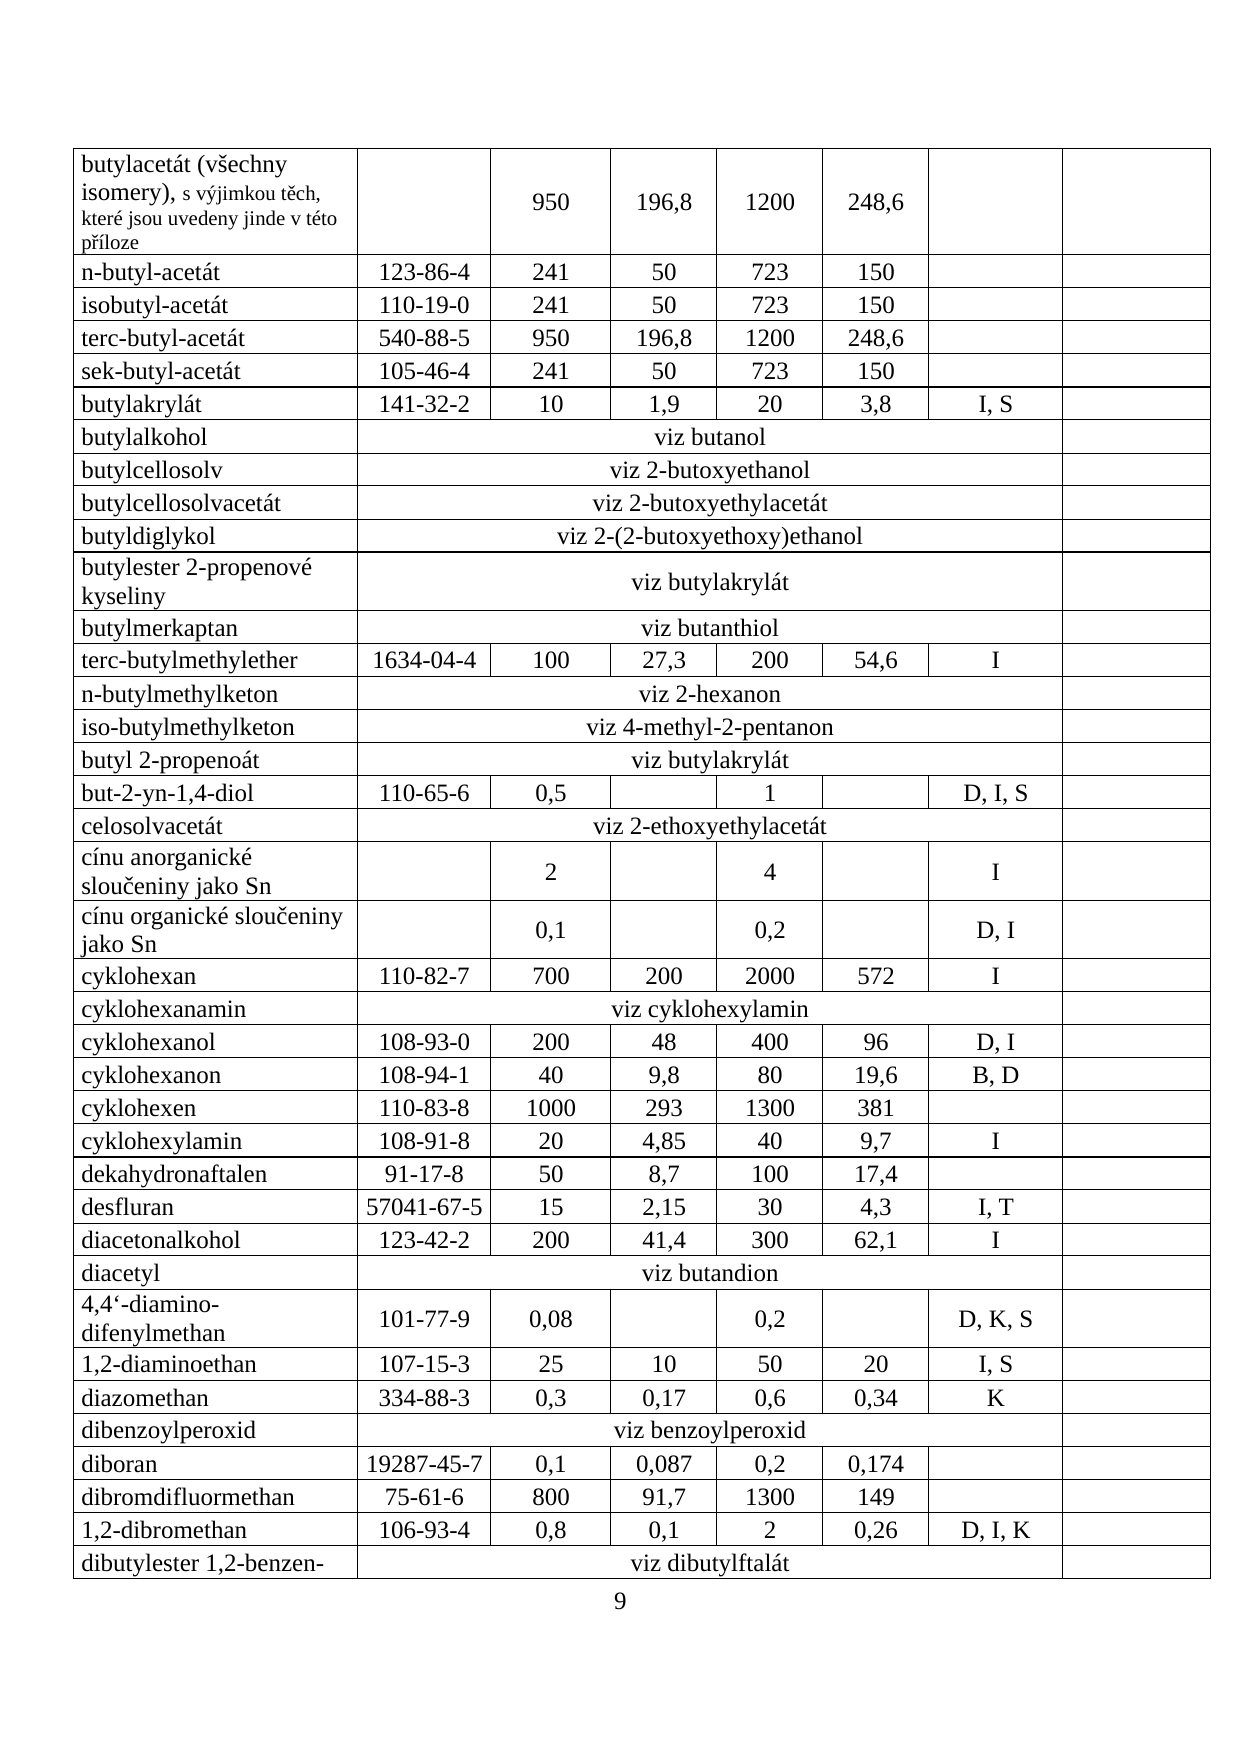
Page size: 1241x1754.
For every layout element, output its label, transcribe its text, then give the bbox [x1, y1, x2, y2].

table_cell [1063, 255, 1210, 287]
table_cell cínu organické sloučeniny jako Sn [74, 901, 357, 958]
table_cell 1,9 [611, 388, 716, 419]
table_cell [611, 776, 716, 808]
table_cell I [929, 959, 1062, 991]
table_cell 0,8 [491, 1513, 610, 1545]
table_cell terc-butyl-acetát [74, 321, 357, 353]
table_cell 293 [611, 1091, 716, 1123]
table_cell 0,26 [823, 1513, 928, 1545]
table_cell diacetonalkohol [74, 1224, 357, 1255]
table_cell [929, 1158, 1062, 1189]
table_cell [1063, 992, 1210, 1024]
table_cell 0,1 [491, 1447, 610, 1479]
table_cell butylcellosolvacetát [74, 486, 357, 518]
table_cell 91,7 [611, 1480, 716, 1512]
table_cell viz 4-methyl-2-pentanon [358, 710, 1062, 742]
table_cell [1063, 1025, 1210, 1057]
table_cell 2000 [717, 959, 822, 991]
table_cell [1063, 677, 1210, 709]
table_cell 1300 [717, 1091, 822, 1123]
table_cell viz 2-butoxyethylacetát [358, 486, 1062, 518]
table_cell 15 [491, 1190, 610, 1222]
table_cell terc-butylmethylether [74, 644, 357, 676]
table_cell 10 [611, 1348, 716, 1380]
table_cell 2 [491, 842, 610, 900]
table_cell iso-butylmethylketon [74, 710, 357, 742]
table_cell isobutyl-acetát [74, 288, 357, 320]
table_cell cínu anorganické sloučeniny jako Sn [74, 842, 357, 900]
table_cell dibenzoylperoxid [74, 1414, 357, 1446]
table_cell [1063, 1348, 1210, 1380]
table_cell sek-butyl-acetát [74, 354, 357, 386]
table_cell cyklohexanol [74, 1025, 357, 1057]
table_cell [611, 842, 716, 900]
table_cell 105-46-4 [358, 354, 490, 386]
table_cell diacetyl [74, 1256, 357, 1288]
table_cell 20 [717, 388, 822, 419]
table_cell D, I, S [929, 776, 1062, 808]
table_cell 3,8 [823, 388, 928, 419]
table_cell celosolvacetát [74, 809, 357, 841]
table_cell [823, 776, 928, 808]
table_cell 96 [823, 1025, 928, 1057]
table_cell [1063, 354, 1210, 386]
table_cell 17,4 [823, 1158, 928, 1189]
table_cell cyklohexylamin [74, 1124, 357, 1156]
table_cell 110-82-7 [358, 959, 490, 991]
table_cell 50 [491, 1158, 610, 1189]
table_cell 108-91-8 [358, 1124, 490, 1156]
table_cell 0,174 [823, 1447, 928, 1479]
table_cell 0,2 [717, 901, 822, 958]
table_cell 100 [717, 1158, 822, 1189]
table_cell 0,5 [491, 776, 610, 808]
table_cell 723 [717, 354, 822, 386]
table_cell butylacetát (všechny isomery), s výjimkou těch, které jsou uvedeny jinde v této příloze [74, 149, 357, 254]
table_cell 800 [491, 1480, 610, 1512]
table_cell viz butanthiol [358, 611, 1062, 643]
table_cell [1063, 1447, 1210, 1479]
table_cell 0,1 [611, 1513, 716, 1545]
table_cell [1063, 288, 1210, 320]
table_cell 200 [717, 644, 822, 676]
table_cell D, I [929, 1025, 1062, 1057]
table_cell 75-61-6 [358, 1480, 490, 1512]
table_cell [1063, 1546, 1210, 1578]
table_cell [1063, 776, 1210, 808]
table_cell 723 [717, 255, 822, 287]
table_cell 200 [491, 1224, 610, 1255]
table_cell 41,4 [611, 1224, 716, 1255]
table_cell [929, 321, 1062, 353]
table_cell D, I [929, 901, 1062, 958]
table_cell 141-32-2 [358, 388, 490, 419]
table_cell [611, 1290, 716, 1347]
table_cell 19,6 [823, 1058, 928, 1090]
table_cell 1634-04-4 [358, 644, 490, 676]
table_cell 40 [491, 1058, 610, 1090]
table_cell 334-88-3 [358, 1381, 490, 1413]
table_cell [1063, 1058, 1210, 1090]
table_cell 540-88-5 [358, 321, 490, 353]
table_cell D, I, K [929, 1513, 1062, 1545]
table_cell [74, 1546, 357, 1578]
table_cell 50 [717, 1348, 822, 1380]
table_cell [1063, 1190, 1210, 1222]
table_cell butylmerkaptan [74, 611, 357, 643]
table_cell viz dibutylftalát [358, 1546, 1062, 1578]
table_cell 1200 [717, 149, 822, 254]
table_cell butyldiglykol [74, 520, 357, 551]
table_cell [1063, 486, 1210, 518]
table_cell I [929, 1124, 1062, 1156]
table_cell 0,087 [611, 1447, 716, 1479]
table_cell 100 [491, 644, 610, 676]
table_cell 91-17-8 [358, 1158, 490, 1189]
table_cell 150 [823, 255, 928, 287]
table_cell 0,2 [717, 1447, 822, 1479]
table_cell 0,1 [491, 901, 610, 958]
table_cell 1200 [717, 321, 822, 353]
table_cell I, S [929, 1348, 1062, 1380]
table_cell 196,8 [611, 149, 716, 254]
table_cell viz butandion [358, 1256, 1062, 1288]
table_cell 27,3 [611, 644, 716, 676]
table_cell [1063, 149, 1210, 254]
table_cell [929, 255, 1062, 287]
table_cell [611, 901, 716, 958]
table_cell dekahydronaftalen [74, 1158, 357, 1189]
table_cell I [929, 1224, 1062, 1255]
table_cell 723 [717, 288, 822, 320]
table_cell 248,6 [823, 321, 928, 353]
table_cell 40 [717, 1124, 822, 1156]
table_cell B, D [929, 1058, 1062, 1090]
table_cell 0,34 [823, 1381, 928, 1413]
table_cell [1063, 611, 1210, 643]
table_cell 1300 [717, 1480, 822, 1512]
table_cell 108-93-0 [358, 1025, 490, 1057]
table_cell 1,2-diaminoethan [74, 1348, 357, 1380]
table_cell butylcellosolv [74, 454, 357, 485]
table_cell [1063, 1381, 1210, 1413]
table_cell 20 [823, 1348, 928, 1380]
table_cell 108-94-1 [358, 1058, 490, 1090]
table_cell 241 [491, 288, 610, 320]
table_cell 110-83-8 [358, 1091, 490, 1123]
table_cell 106-93-4 [358, 1513, 490, 1545]
table_cell 241 [491, 354, 610, 386]
table_cell cyklohexen [74, 1091, 357, 1123]
table_cell 2 [717, 1513, 822, 1545]
table_cell 110-65-6 [358, 776, 490, 808]
table_cell [1063, 809, 1210, 841]
table_cell dibromdifluormethan [74, 1480, 357, 1512]
table_cell 0,08 [491, 1290, 610, 1347]
table_cell 0,6 [717, 1381, 822, 1413]
table_cell 200 [491, 1025, 610, 1057]
table_cell [929, 1091, 1062, 1123]
table_cell viz butanol [358, 420, 1062, 452]
table_cell butylalkohol [74, 420, 357, 452]
table_cell 30 [717, 1190, 822, 1222]
table_cell butylakrylát [74, 388, 357, 419]
table_cell 4,85 [611, 1124, 716, 1156]
table_cell D, K, S [929, 1290, 1062, 1347]
table_cell viz 2-ethoxyethylacetát [358, 809, 1062, 841]
table_cell 9,7 [823, 1124, 928, 1156]
table_cell but-2-yn-1,4-diol [74, 776, 357, 808]
table_cell 150 [823, 288, 928, 320]
table_cell cyklohexanon [74, 1058, 357, 1090]
table_cell 48 [611, 1025, 716, 1057]
table_cell 57041-67-5 [358, 1190, 490, 1222]
table_cell 4,4‘-diamino-difenylmethan [74, 1290, 357, 1347]
table_cell butyl 2-propenoát [74, 743, 357, 775]
table_cell [1063, 553, 1210, 610]
table_cell 123-86-4 [358, 255, 490, 287]
table_cell [358, 842, 490, 900]
table_cell [1063, 1513, 1210, 1545]
table_cell [1063, 1256, 1210, 1288]
table_cell 9,8 [611, 1058, 716, 1090]
table_cell [1063, 1480, 1210, 1512]
table_cell 20 [491, 1124, 610, 1156]
table_cell 572 [823, 959, 928, 991]
table_cell 4 [717, 842, 822, 900]
table_cell 1000 [491, 1091, 610, 1123]
table_cell 150 [823, 354, 928, 386]
table_cell viz benzoylperoxid [358, 1414, 1062, 1446]
table_cell 107-15-3 [358, 1348, 490, 1380]
table_cell butylester 2-propenové kyseliny [74, 553, 357, 610]
table_cell 1,2-dibromethan [74, 1513, 357, 1545]
table_cell [1063, 388, 1210, 419]
table_cell viz 2-hexanon [358, 677, 1062, 709]
table_cell 950 [491, 321, 610, 353]
table_cell 10 [491, 388, 610, 419]
table_cell 110-19-0 [358, 288, 490, 320]
table_cell diazomethan [74, 1381, 357, 1413]
table_cell [1063, 842, 1210, 900]
table_cell [929, 354, 1062, 386]
table_cell viz cyklohexylamin [358, 992, 1062, 1024]
table_cell [929, 288, 1062, 320]
table_cell 700 [491, 959, 610, 991]
table_cell 241 [491, 255, 610, 287]
table_cell viz 2-butoxyethanol [358, 454, 1062, 485]
table_cell n-butyl-acetát [74, 255, 357, 287]
table_cell [1063, 1091, 1210, 1123]
table_cell [1063, 321, 1210, 353]
table_cell 300 [717, 1224, 822, 1255]
table_cell 0,17 [611, 1381, 716, 1413]
table_cell [1063, 1124, 1210, 1156]
table_cell 2,15 [611, 1190, 716, 1222]
table_cell [1063, 959, 1210, 991]
table_cell 248,6 [823, 149, 928, 254]
table_cell [1063, 1290, 1210, 1347]
table_cell I [929, 842, 1062, 900]
table_cell 381 [823, 1091, 928, 1123]
table_cell [1063, 1414, 1210, 1446]
table_cell 149 [823, 1480, 928, 1512]
table_cell [1063, 420, 1210, 452]
table_cell [1063, 743, 1210, 775]
table_cell [823, 842, 928, 900]
table_cell 80 [717, 1058, 822, 1090]
table_cell I, T [929, 1190, 1062, 1222]
table_cell 0,3 [491, 1381, 610, 1413]
table_cell diboran [74, 1447, 357, 1479]
table_cell 62,1 [823, 1224, 928, 1255]
table_cell 19287-45-7 [358, 1447, 490, 1479]
table_cell cyklohexan [74, 959, 357, 991]
table_cell cyklohexanamin [74, 992, 357, 1024]
table_cell 101-77-9 [358, 1290, 490, 1347]
table_cell 50 [611, 288, 716, 320]
table_cell 400 [717, 1025, 822, 1057]
table_cell 50 [611, 354, 716, 386]
table_cell [929, 1480, 1062, 1512]
table_cell [1063, 644, 1210, 676]
table_cell [1063, 710, 1210, 742]
table_cell n-butylmethylketon [74, 677, 357, 709]
table_cell viz butylakrylát [358, 553, 1062, 610]
table_cell [358, 901, 490, 958]
table_cell [823, 1290, 928, 1347]
table_cell [1063, 901, 1210, 958]
table_cell 196,8 [611, 321, 716, 353]
table_cell viz butylakrylát [358, 743, 1062, 775]
table_cell [1063, 454, 1210, 485]
table_cell 50 [611, 255, 716, 287]
table_cell [1063, 520, 1210, 551]
table_cell 1 [717, 776, 822, 808]
table_cell 8,7 [611, 1158, 716, 1189]
table_cell 4,3 [823, 1190, 928, 1222]
table_cell I, S [929, 388, 1062, 419]
table_cell [1063, 1158, 1210, 1189]
table_cell K [929, 1381, 1062, 1413]
table_cell 950 [491, 149, 610, 254]
table_cell [929, 149, 1062, 254]
table_cell 0,2 [717, 1290, 822, 1347]
table_cell 200 [611, 959, 716, 991]
table_cell [929, 1447, 1062, 1479]
table_cell I [929, 644, 1062, 676]
table_cell 54,6 [823, 644, 928, 676]
table_cell desfluran [74, 1190, 357, 1222]
table_cell [823, 901, 928, 958]
table_cell [358, 149, 490, 254]
table_cell 25 [491, 1348, 610, 1380]
table_cell viz 2-(2-butoxyethoxy)ethanol [358, 520, 1062, 551]
table_cell 123-42-2 [358, 1224, 490, 1255]
table_cell [1063, 1224, 1210, 1255]
